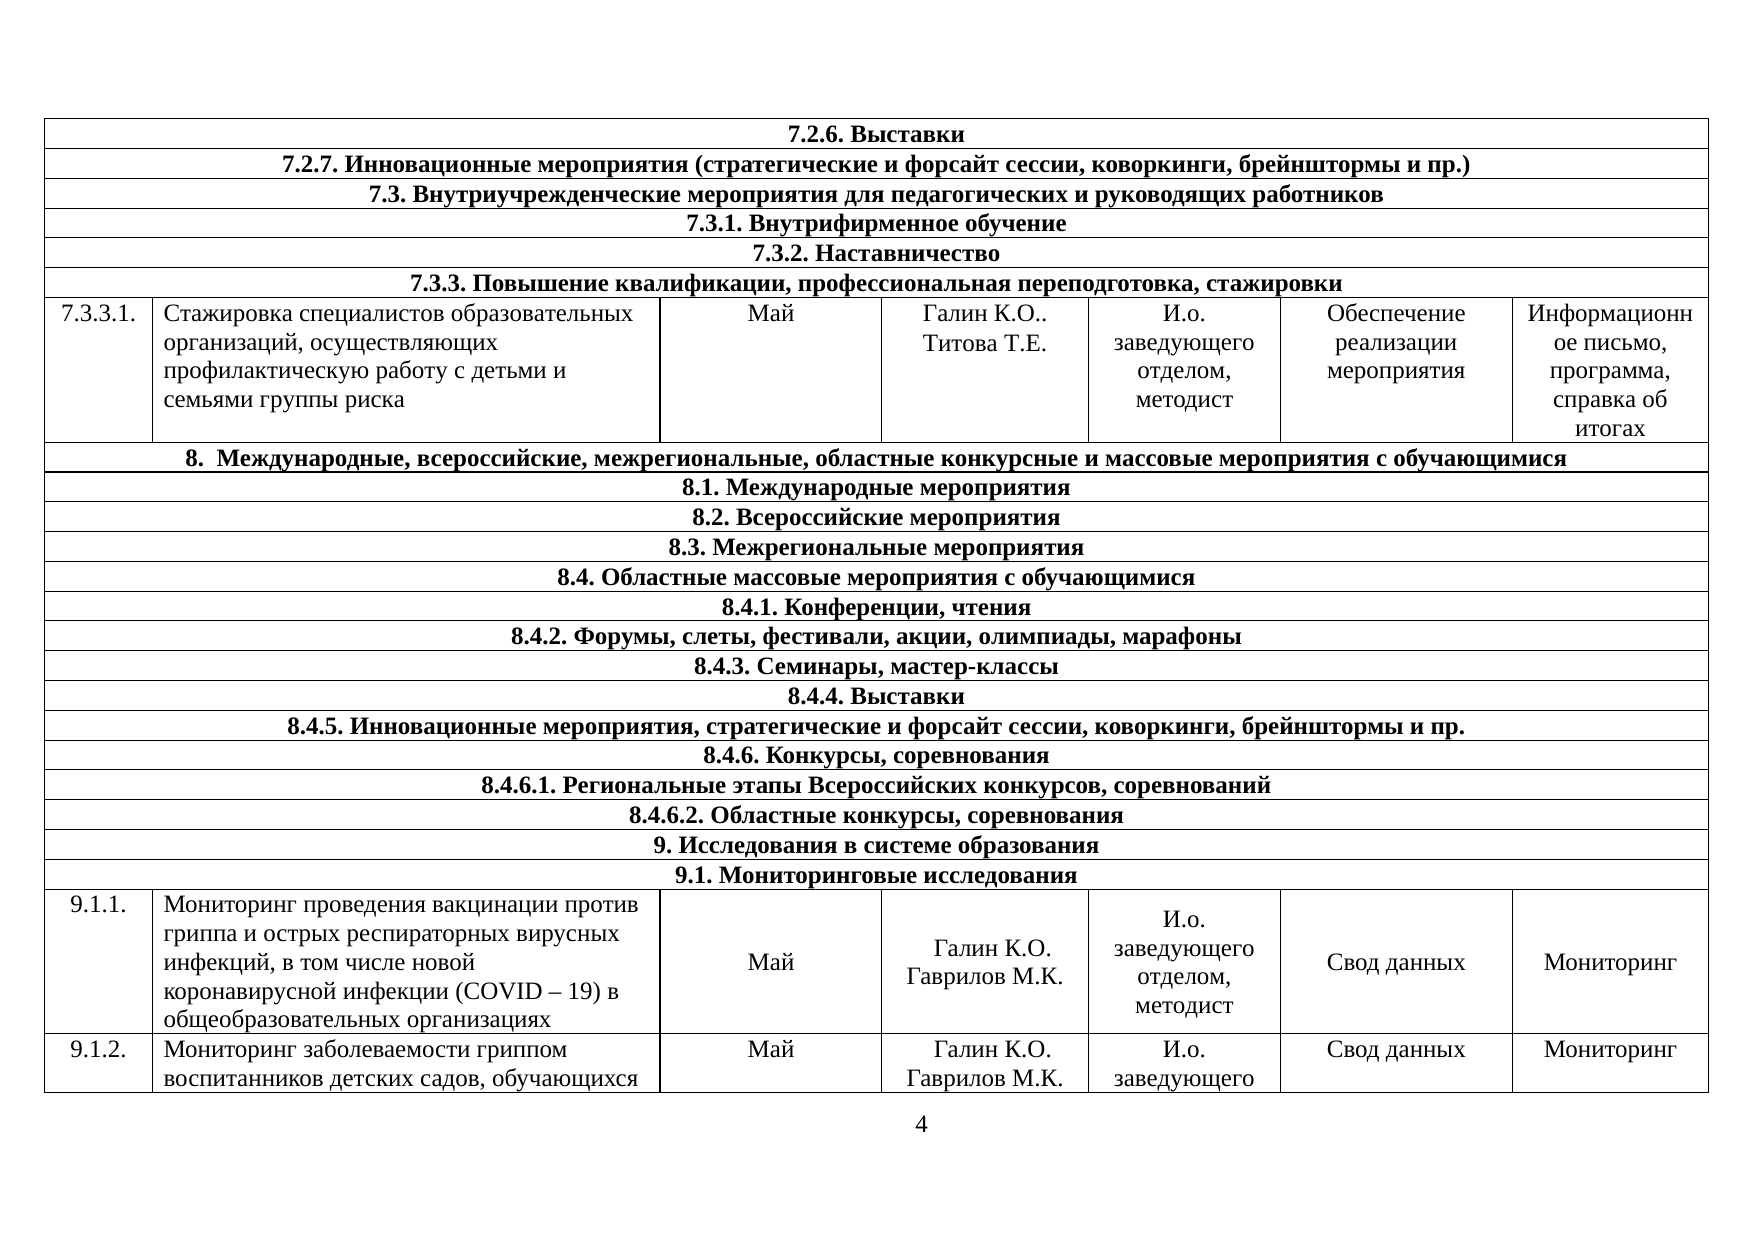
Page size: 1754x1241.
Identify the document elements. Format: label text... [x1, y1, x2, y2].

table_cell 8.4.5. Инновационные мероприятия, стратегические и форсайт сессии, коворкинги, брейнштормы и пр. [45, 711, 1708, 739]
table_cell 8.4.1. Конференции, чтения [45, 592, 1708, 620]
table_cell 8.1. Международные мероприятия [45, 473, 1708, 501]
table_cell Галин К.О. Гаврилов М.К. [882, 890, 1088, 1033]
table_cell И.о. заведующего отделом, методист [1089, 890, 1280, 1033]
table_cell Мониторинг [1513, 1034, 1708, 1092]
table_cell 8.4.2. Форумы, слеты, фестивали, акции, олимпиады, марафоны [45, 621, 1708, 650]
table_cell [153, 1034, 659, 1092]
table_cell 9.1. Мониторинговые исследования [45, 860, 1708, 888]
table_cell 9.1.2. [45, 1034, 152, 1092]
table_cell Май [661, 1034, 881, 1092]
table_cell 7.3.2. Наставничество [45, 238, 1708, 267]
table_cell Стажировка специалистов образовательных организаций, осуществляющих профилактическую работу с детьми и семьями группы риска [153, 298, 659, 442]
table_cell 8.4.4. Выставки [45, 681, 1708, 710]
table_cell 7.3. Внутриучрежденческие мероприятия для педагогических и руководящих работников [45, 179, 1708, 207]
table_cell Май [661, 890, 881, 1033]
table_cell Галин К.О.. Титова Т.Е. [882, 298, 1088, 442]
table_cell Май [661, 298, 881, 442]
table_cell Информационное письмо, программа, справка об итогах [1513, 298, 1708, 442]
table_cell 7.2.7. Инновационные мероприятия (стратегические и форсайт сессии, коворкинги, брейнштормы и пр.) [45, 149, 1708, 178]
table_cell 8.4.6.2. Областные конкурсы, соревнования [45, 800, 1708, 829]
table_cell 7.2.6. Выставки [45, 119, 1708, 148]
table_cell 8.4.3. Семинары, мастер-классы [45, 651, 1708, 680]
table_cell 8.4. Областные массовые мероприятия с обучающимися [45, 562, 1708, 591]
table_cell 8.4.6. Конкурсы, соревнования [45, 741, 1708, 769]
table_cell 7.3.3. Повышение квалификации, профессиональная переподготовка, стажировки [45, 268, 1708, 297]
table_cell 9.1.1. [45, 890, 152, 1033]
table_cell 8.2. Всероссийские мероприятия [45, 502, 1708, 531]
table_cell 7.3.3.1. [45, 298, 152, 442]
table_cell 8. Международные, всероссийские, межрегиональные, областные конкурсные и массовые мероприятия с обучающимися [45, 443, 1708, 471]
table_cell И.о. заведующего отделом, методист [1089, 298, 1280, 442]
table_cell 9. Исследования в системе образования [45, 830, 1708, 859]
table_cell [1089, 1034, 1280, 1092]
table_cell 7.3.1. Внутрифирменное обучение [45, 209, 1708, 237]
table_cell Мониторинг проведения вакцинации против гриппа и острых респираторных вирусных инфекций, в том числе новой коронавирусной инфекции (COVID – 19) в общеобразовательных организациях [153, 890, 659, 1033]
table_cell 8.3. Межрегиональные мероприятия [45, 532, 1708, 561]
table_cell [882, 1034, 1088, 1092]
table_cell 8.4.6.1. Региональные этапы Всероссийских конкурсов, соревнований [45, 770, 1708, 799]
table_cell Свод данных [1281, 890, 1512, 1033]
table_cell Свод данных [1281, 1034, 1512, 1092]
table_cell Мониторинг [1513, 890, 1708, 1033]
table_cell Обеспечение реализации мероприятия [1281, 298, 1512, 442]
